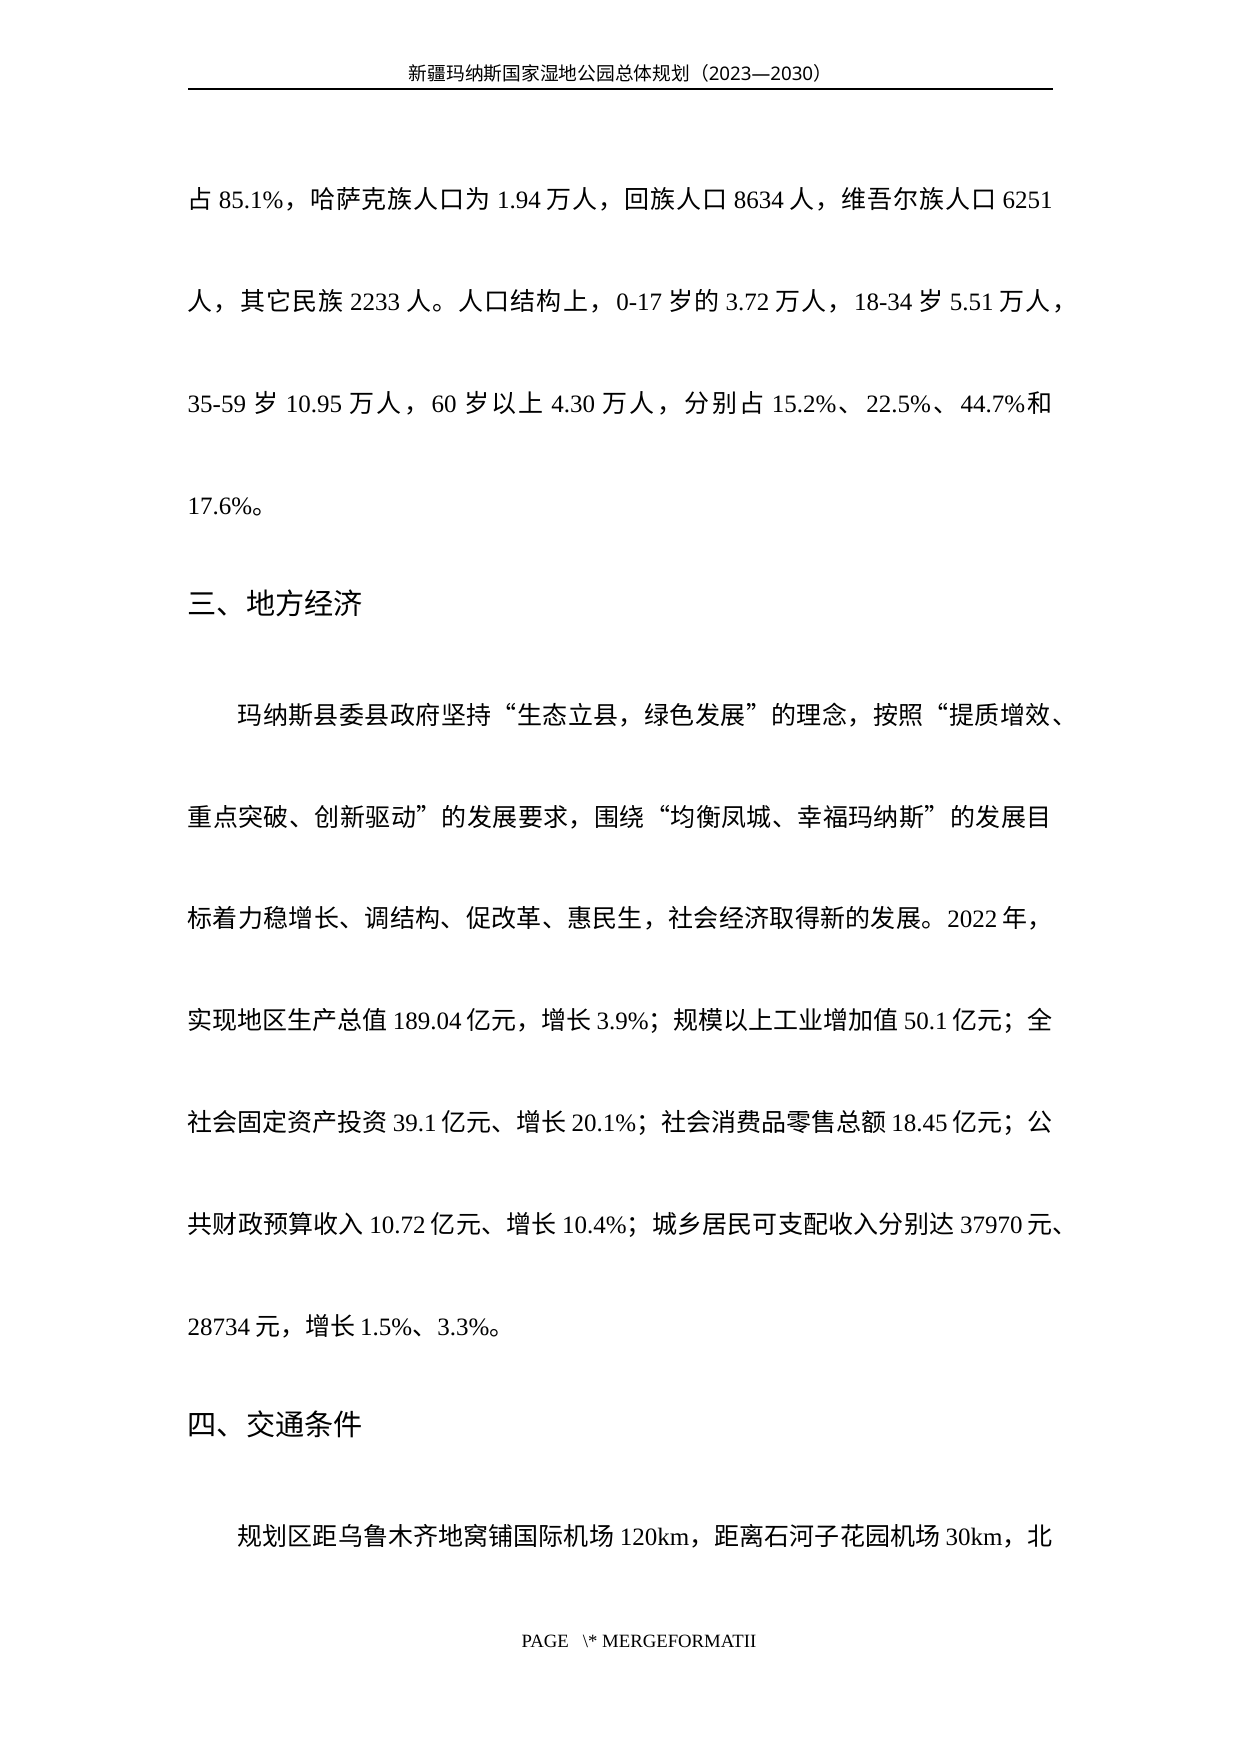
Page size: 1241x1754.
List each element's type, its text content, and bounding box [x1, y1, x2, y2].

text 玛纳斯县委县政府坚持“生态立县，绿色发展”的理念，按照“提质增效、重点突破、创新驱动”的发展要求，围绕“均衡凤城、幸福玛纳斯”的发展目标着力稳增长、调结构、促改革、惠民生，社会经济取得新的发展。2022年，实现地区生产总值189.04亿元，增长3.9%；规模以上工业增加值50.1亿元；全社会固定资产投资39.1亿元、增长20.1%；社会消费品零售总额18.45亿元；公共财政预算收入10.72亿元、增长10.4%；城乡居民可支配收入分别达37970元、28734元，增长1.5%、3.3%。 [187, 679, 1053, 1358]
subtitle 三、地方经济 [187, 568, 1053, 636]
subtitle 四、交通条件 [187, 1389, 1053, 1457]
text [187, 164, 1053, 537]
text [187, 1500, 1053, 1568]
